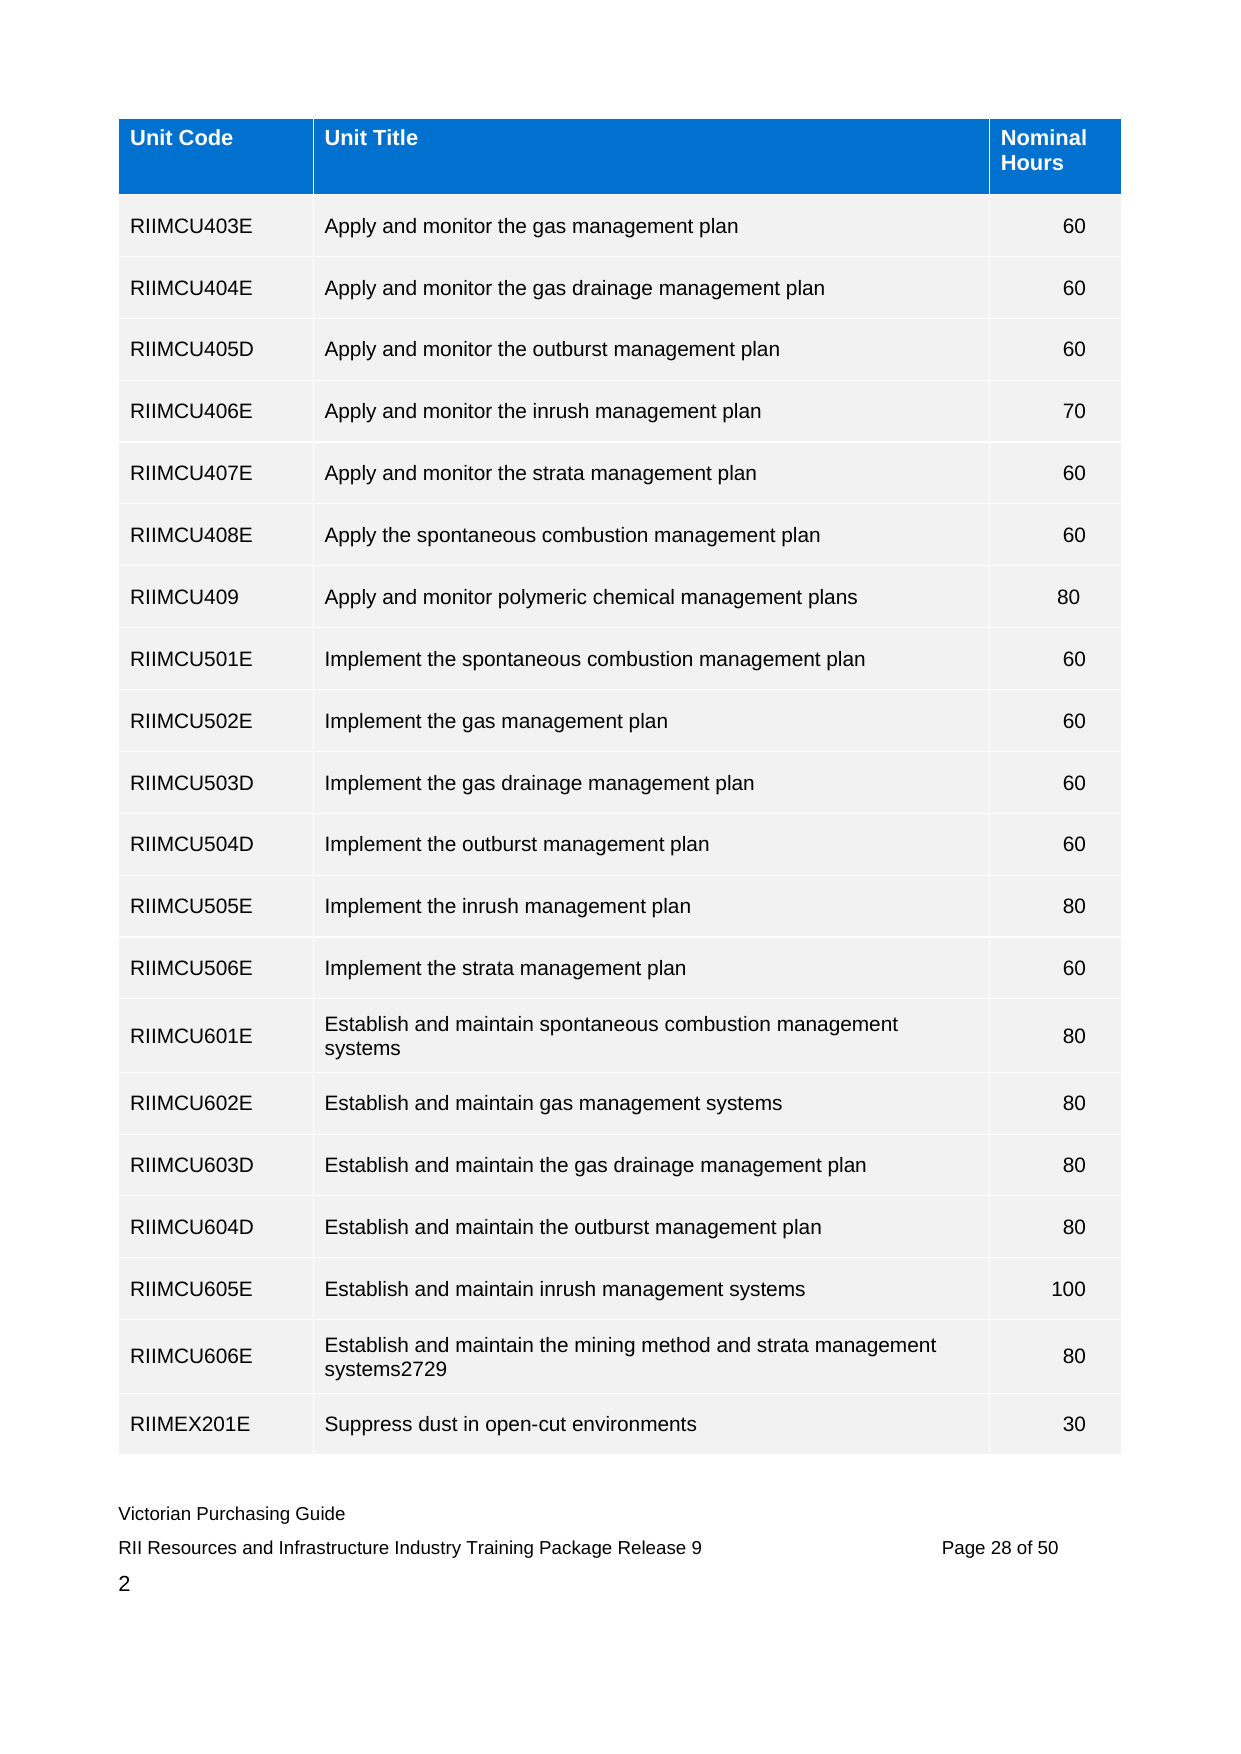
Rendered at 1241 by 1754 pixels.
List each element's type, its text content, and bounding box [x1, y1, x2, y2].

table_cell 60 [990, 628, 1121, 689]
table_cell 30 [990, 1394, 1121, 1454]
table_cell RIIMCU505E [119, 876, 313, 936]
table_cell RIIMCU601E [119, 999, 313, 1072]
table_cell 80 [990, 1073, 1121, 1133]
table_cell 60 [990, 257, 1121, 318]
table_cell 80 [990, 999, 1121, 1072]
table_cell Establish and maintain gas management systems [314, 1073, 989, 1133]
table_cell Implement the gas management plan [314, 690, 989, 751]
table_cell 80 [990, 1320, 1121, 1392]
table_header Nominal Hours [990, 119, 1121, 194]
table_cell RIIMCU606E [119, 1320, 313, 1392]
table_header Unit Title [314, 119, 989, 194]
table_cell RIIMCU605E [119, 1258, 313, 1319]
table_cell RIIMCU501E [119, 628, 313, 689]
table_cell RIIMEX201E [119, 1394, 313, 1454]
table_cell Implement the spontaneous combustion management plan [314, 628, 989, 689]
table_cell RIIMCU602E [119, 1073, 313, 1133]
table_cell 80 [990, 876, 1121, 936]
table_cell RIIMCU603D [119, 1135, 313, 1195]
table_cell 60 [990, 690, 1121, 751]
table_cell 60 [990, 814, 1121, 874]
table_cell Establish and maintain inrush management systems [314, 1258, 989, 1319]
table_cell RIIMCU604D [119, 1196, 313, 1257]
table_cell Implement the strata management plan [314, 938, 989, 998]
table_cell Implement the inrush management plan [314, 876, 989, 936]
table_cell 100 [990, 1258, 1121, 1319]
table_cell Establish and maintain the mining method and strata management systems2729 [314, 1320, 989, 1392]
table_cell Apply and monitor polymeric chemical management plans [314, 566, 989, 627]
table_cell 60 [990, 504, 1121, 565]
table_cell 80 [990, 1196, 1121, 1257]
table_cell Apply the spontaneous combustion management plan [314, 504, 989, 565]
table_cell Apply and monitor the gas drainage management plan [314, 257, 989, 318]
table_cell Apply and monitor the outburst management plan [314, 319, 989, 379]
table_cell RIIMCU408E [119, 504, 313, 565]
table_cell RIIMCU503D [119, 752, 313, 813]
table_cell 60 [990, 938, 1121, 998]
table_cell RIIMCU406E [119, 381, 313, 441]
table_cell 60 [990, 443, 1121, 503]
table_cell RIIMCU403E [119, 195, 313, 256]
table_cell Implement the outburst management plan [314, 814, 989, 874]
table_cell RIIMCU407E [119, 443, 313, 503]
table_cell 60 [990, 319, 1121, 379]
table_cell Establish and maintain spontaneous combustion management systems [314, 999, 989, 1072]
table_cell 80 [990, 1135, 1121, 1195]
table_header Unit Code [119, 119, 313, 194]
table_cell RIIMCU506E [119, 938, 313, 998]
table_cell RIIMCU405D [119, 319, 313, 379]
table_cell RIIMCU404E [119, 257, 313, 318]
table_cell Implement the gas drainage management plan [314, 752, 989, 813]
table_cell 70 [990, 381, 1121, 441]
table_cell Establish and maintain the outburst management plan [314, 1196, 989, 1257]
table_cell Apply and monitor the strata management plan [314, 443, 989, 503]
table_cell 80 [990, 566, 1121, 627]
table_cell Apply and monitor the gas management plan [314, 195, 989, 256]
table_cell Establish and maintain the gas drainage management plan [314, 1135, 989, 1195]
table_cell Suppress dust in open-cut environments [314, 1394, 989, 1454]
table_cell RIIMCU409 [119, 566, 313, 627]
table_cell RIIMCU504D [119, 814, 313, 874]
table_cell 60 [990, 195, 1121, 256]
table_cell 60 [990, 752, 1121, 813]
table_cell Apply and monitor the inrush management plan [314, 381, 989, 441]
table_cell RIIMCU502E [119, 690, 313, 751]
